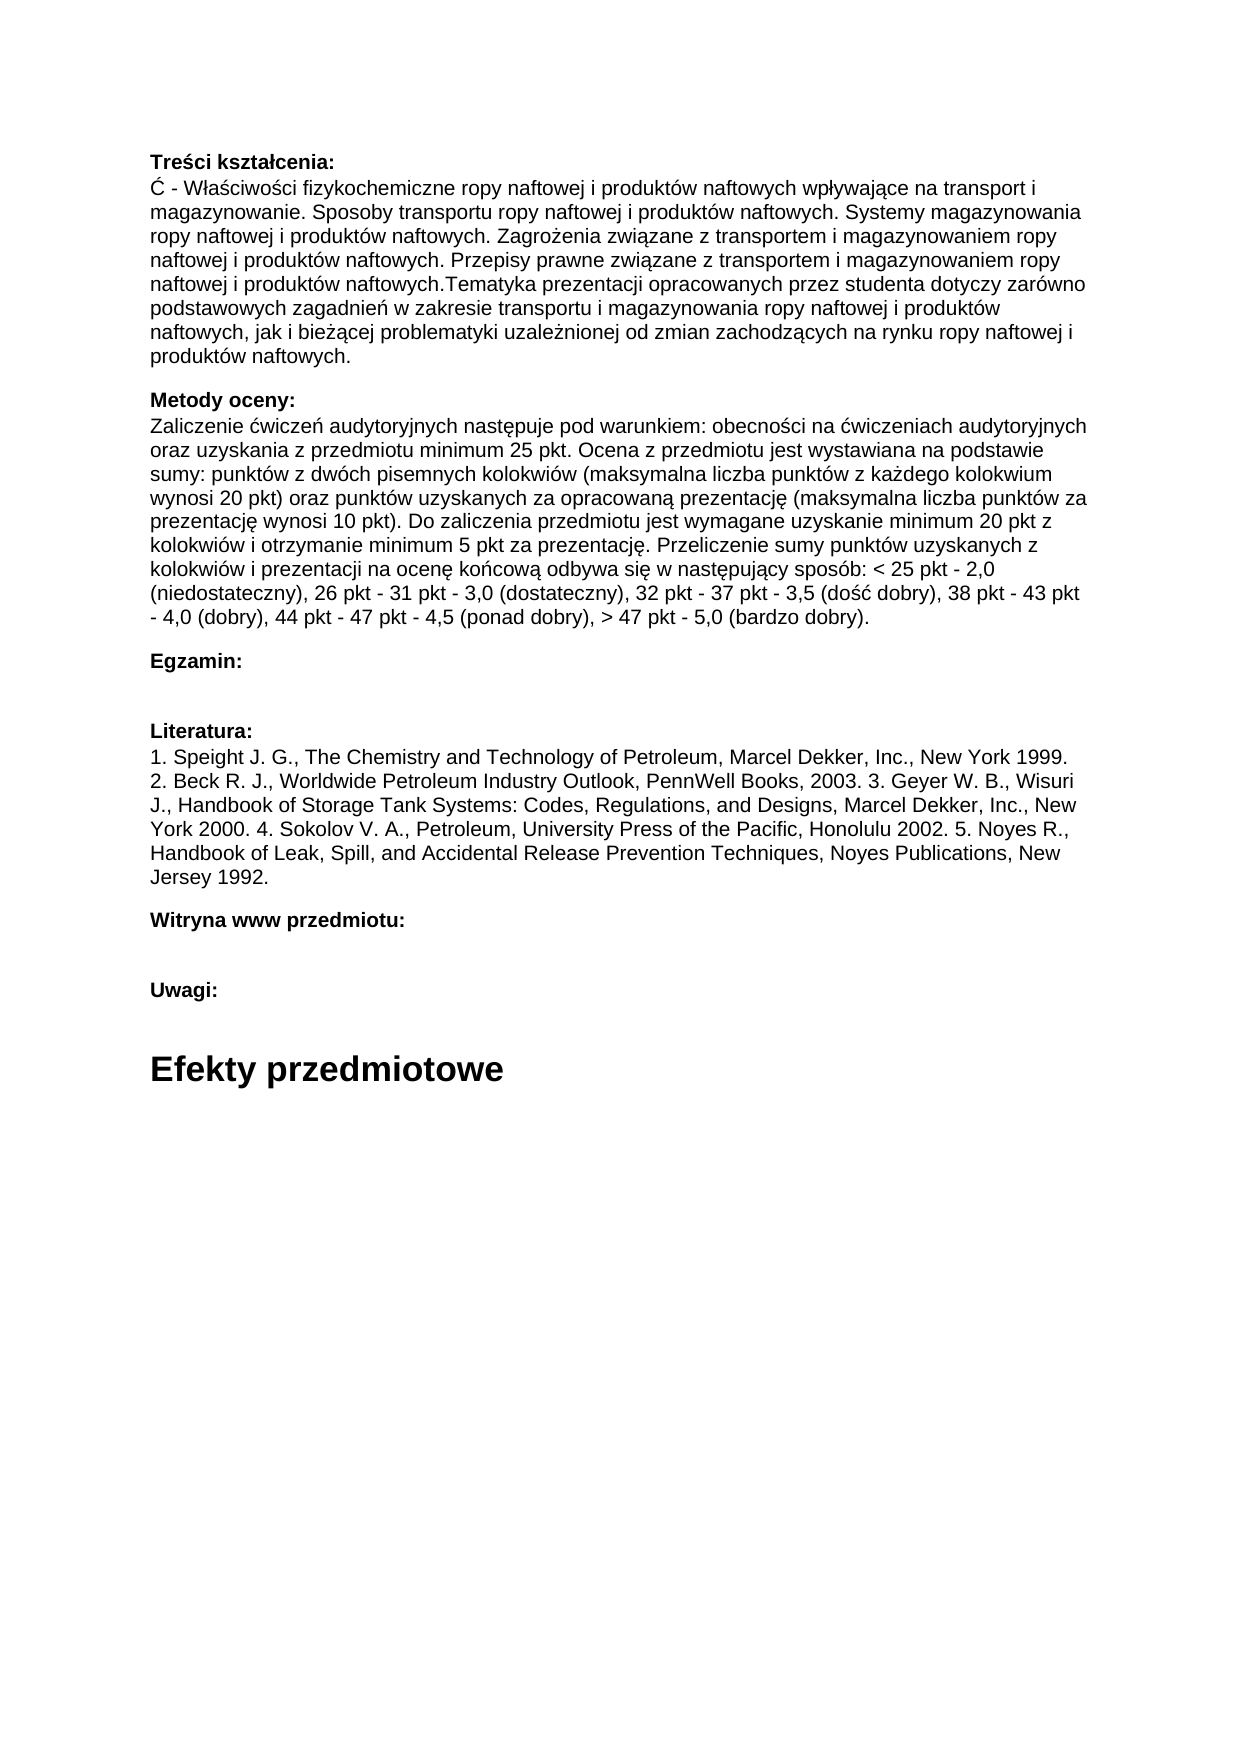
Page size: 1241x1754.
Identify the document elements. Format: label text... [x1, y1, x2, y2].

text Zaliczenie ćwiczeń audytoryjnych następuje pod warunkiem: obecności na ćwiczeniach audytoryjnych oraz uzyskania z przedmiotu minimum 25 pkt. Ocena z przedmiotu jest wystawiana na podstawie sumy: punktów z dwóch pisemnych kolokwiów (maksymalna liczba punktów z każdego kolokwium wynosi 20 pkt) oraz punktów uzyskanych za opracowaną prezentację (maksymalna liczba punktów za prezentację wynosi 10 pkt). Do zaliczenia przedmiotu jest wymagane uzyskanie minimum 20 pkt z kolokwiów i otrzymanie minimum 5 pkt za prezentację. Przeliczenie sumy punktów uzyskanych z kolokwiów i prezentacji na ocenę końcową odbywa się w następujący sposób: < 25 pkt - 2,0 (niedostateczny), 26 pkt - 31 pkt - 3,0 (dostateczny), 32 pkt - 37 pkt - 3,5 (dość dobry), 38 pkt - 43 pkt - 4,0 (dobry), 44 pkt - 47 pkt - 4,5 (ponad dobry), > 47 pkt - 5,0 (bardzo dobry). [150, 413, 1090, 629]
text Literatura: [150, 719, 1090, 743]
text Egzamin: [150, 649, 1090, 673]
text Ć - Właściwości fizykochemiczne ropy naftowej i produktów naftowych wpływające na transport i magazynowanie. Sposoby transportu ropy naftowej i produktów naftowych. Systemy magazynowania ropy naftowej i produktów naftowych. Zagrożenia związane z transportem i magazynowaniem ropy naftowej i produktów naftowych. Przepisy prawne związane z transportem i magazynowaniem ropy naftowej i produktów naftowych.Tematyka prezentacji opracowanych przez studenta dotyczy zarówno podstawowych zagadnień w zakresie transportu i magazynowania ropy naftowej i produktów naftowych, jak i bieżącej problematyki uzależnionej od zmian zachodzących na rynku ropy naftowej i produktów naftowych. [150, 176, 1090, 368]
text 1. Speight J. G., The Chemistry and Technology of Petroleum, Marcel Dekker, Inc., New York 1999. 2. Beck R. J., Worldwide Petroleum Industry Outlook, PennWell Books, 2003. 3. Geyer W. B., Wisuri J., Handbook of Storage Tank Systems: Codes, Regulations, and Designs, Marcel Dekker, Inc., New York 2000. 4. Sokolov V. A., Petroleum, University Press of the Pacific, Honolulu 2002. 5. Noyes R., Handbook of Leak, Spill, and Accidental Release Prevention Techniques, Noyes Publications, New Jersey 1992. [150, 745, 1090, 888]
text Treści kształcenia: [150, 150, 1090, 174]
text Metody oceny: [150, 387, 1090, 411]
text Witryna www przedmiotu: [150, 908, 1090, 932]
subtitle Efekty przedmiotowe [150, 1048, 1090, 1089]
text Uwagi: [150, 978, 1090, 1002]
